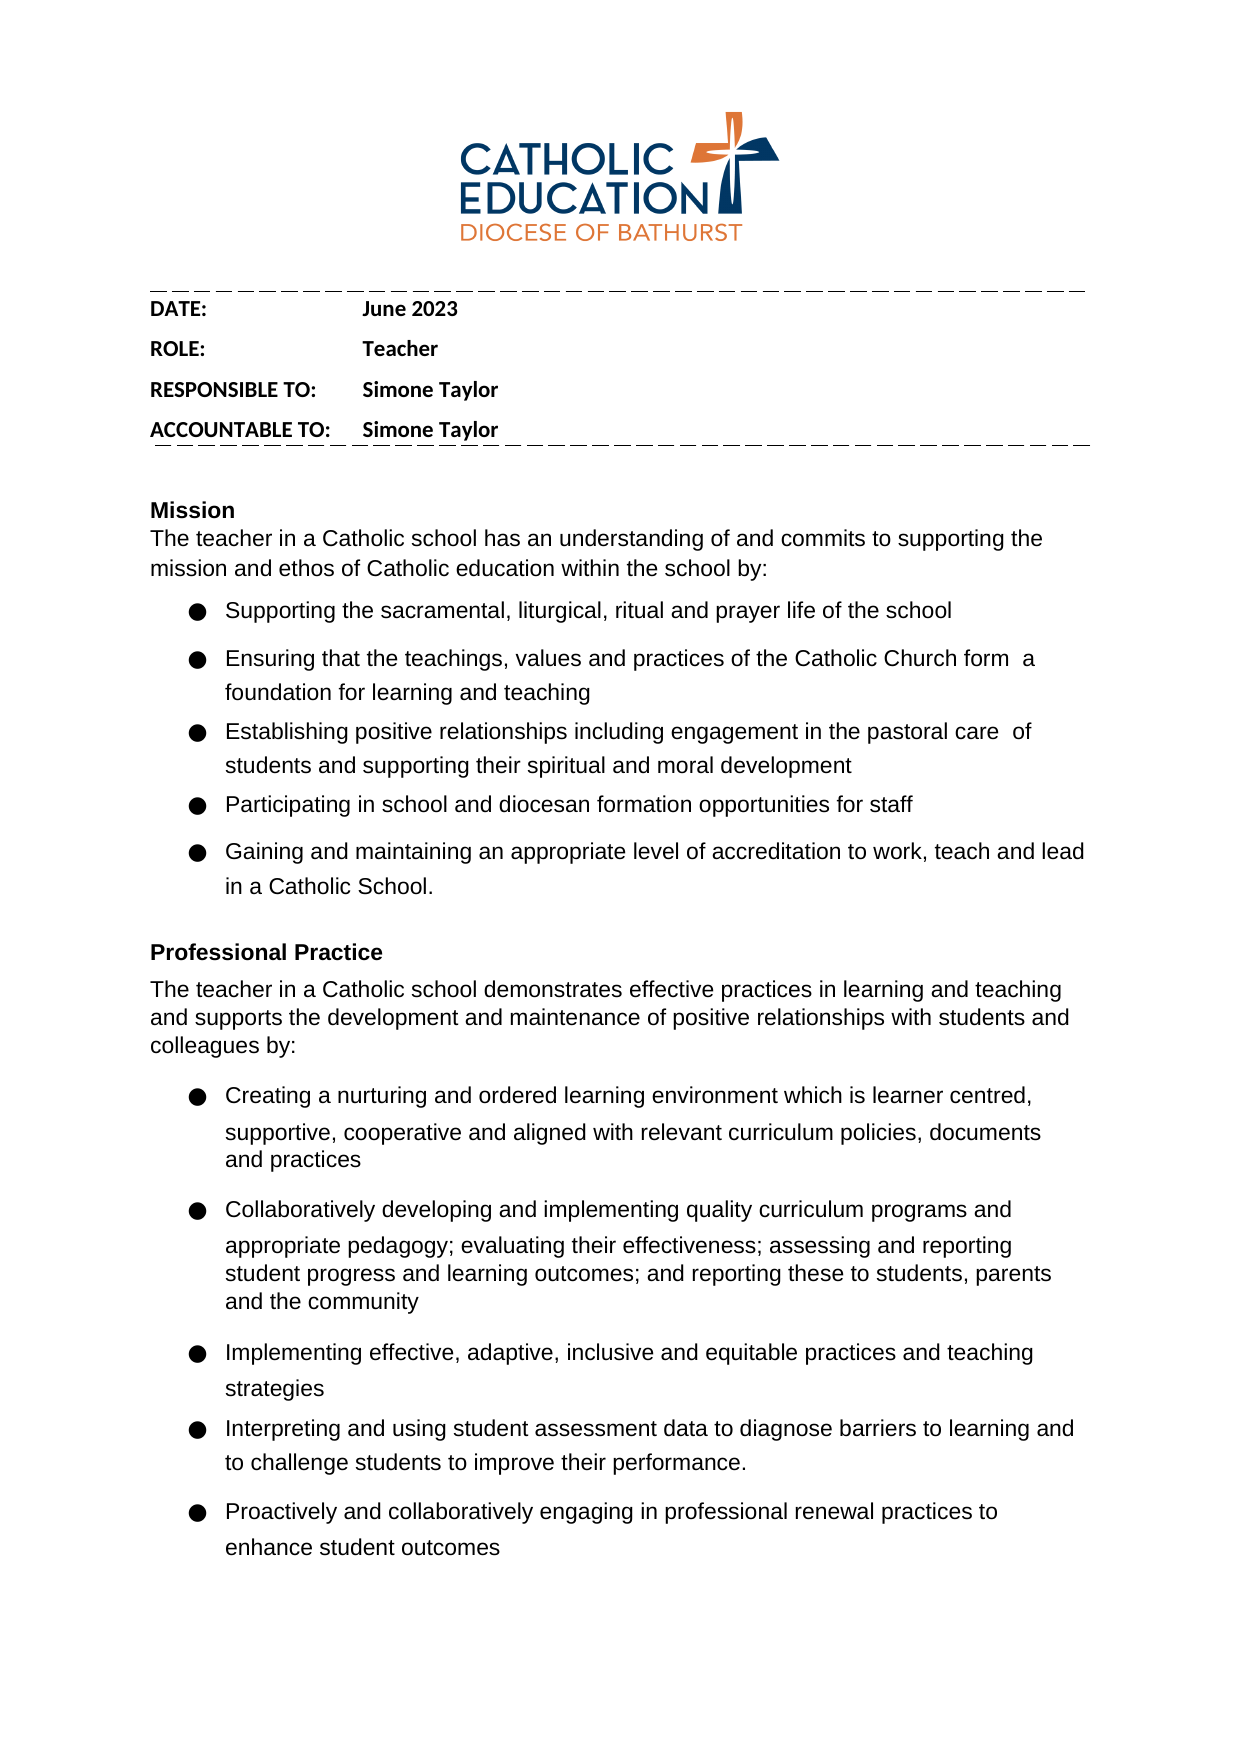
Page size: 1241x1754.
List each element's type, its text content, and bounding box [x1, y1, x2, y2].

text The teacher in a Catholic school demonstrates effective practices in learning and teaching and supports the development and maintenance of positive relationships with students and colleagues by: [150, 976, 1077, 1059]
text ACCOUNTABLE TO: Simone Taylor [150, 415, 1090, 446]
list Ensuring that the teachings, values and practices of the Catholic Church form a foundation for learning and teaching [187, 632, 1090, 705]
text RESPONSIBLE TO: Simone Taylor [150, 375, 1090, 403]
text Professional Practice [150, 939, 1077, 965]
list Implementing effective, adaptive, inclusive and equitable practices and teaching strategies [187, 1326, 1077, 1401]
text DATE: June 2023 [150, 291, 1090, 322]
list Supporting the sacramental, liturgical, ritual and prayer life of the school [187, 585, 1090, 632]
list Collaboratively developing and implementing quality curriculum programs and appropriate pedagogy; evaluating their effectiveness; assessing and reporting student progress and learning outcomes; and reporting these to students, parents and the community [187, 1184, 1077, 1315]
list Interpreting and using student assessment data to diagnose barriers to learning and to challenge students to improve their performance. [187, 1402, 1090, 1476]
list Gaining and maintaining an appropriate level of accreditation to work, teach and lead in a Catholic School. [187, 826, 1090, 899]
text ROLE: Teacher [150, 334, 1090, 362]
text Mission [150, 497, 1077, 523]
list Establishing positive relationships including engagement in the pastoral care of students and supporting their spiritual and moral development [187, 705, 1090, 779]
text The teacher in a Catholic school has an understanding of and commits to supporting the mission and ethos of Catholic education within the school by: [150, 524, 1090, 581]
list Proactively and collaboratively engaging in professional renewal practices to enhance student outcomes [187, 1485, 1077, 1560]
list Creating a nurturing and ordered learning environment which is learner centred, supportive, cooperative and aligned with relevant curriculum policies, documents and practices [187, 1070, 1077, 1173]
list Participating in school and diocesan formation opportunities for staff [187, 779, 1090, 826]
picture [417, 75, 823, 279]
